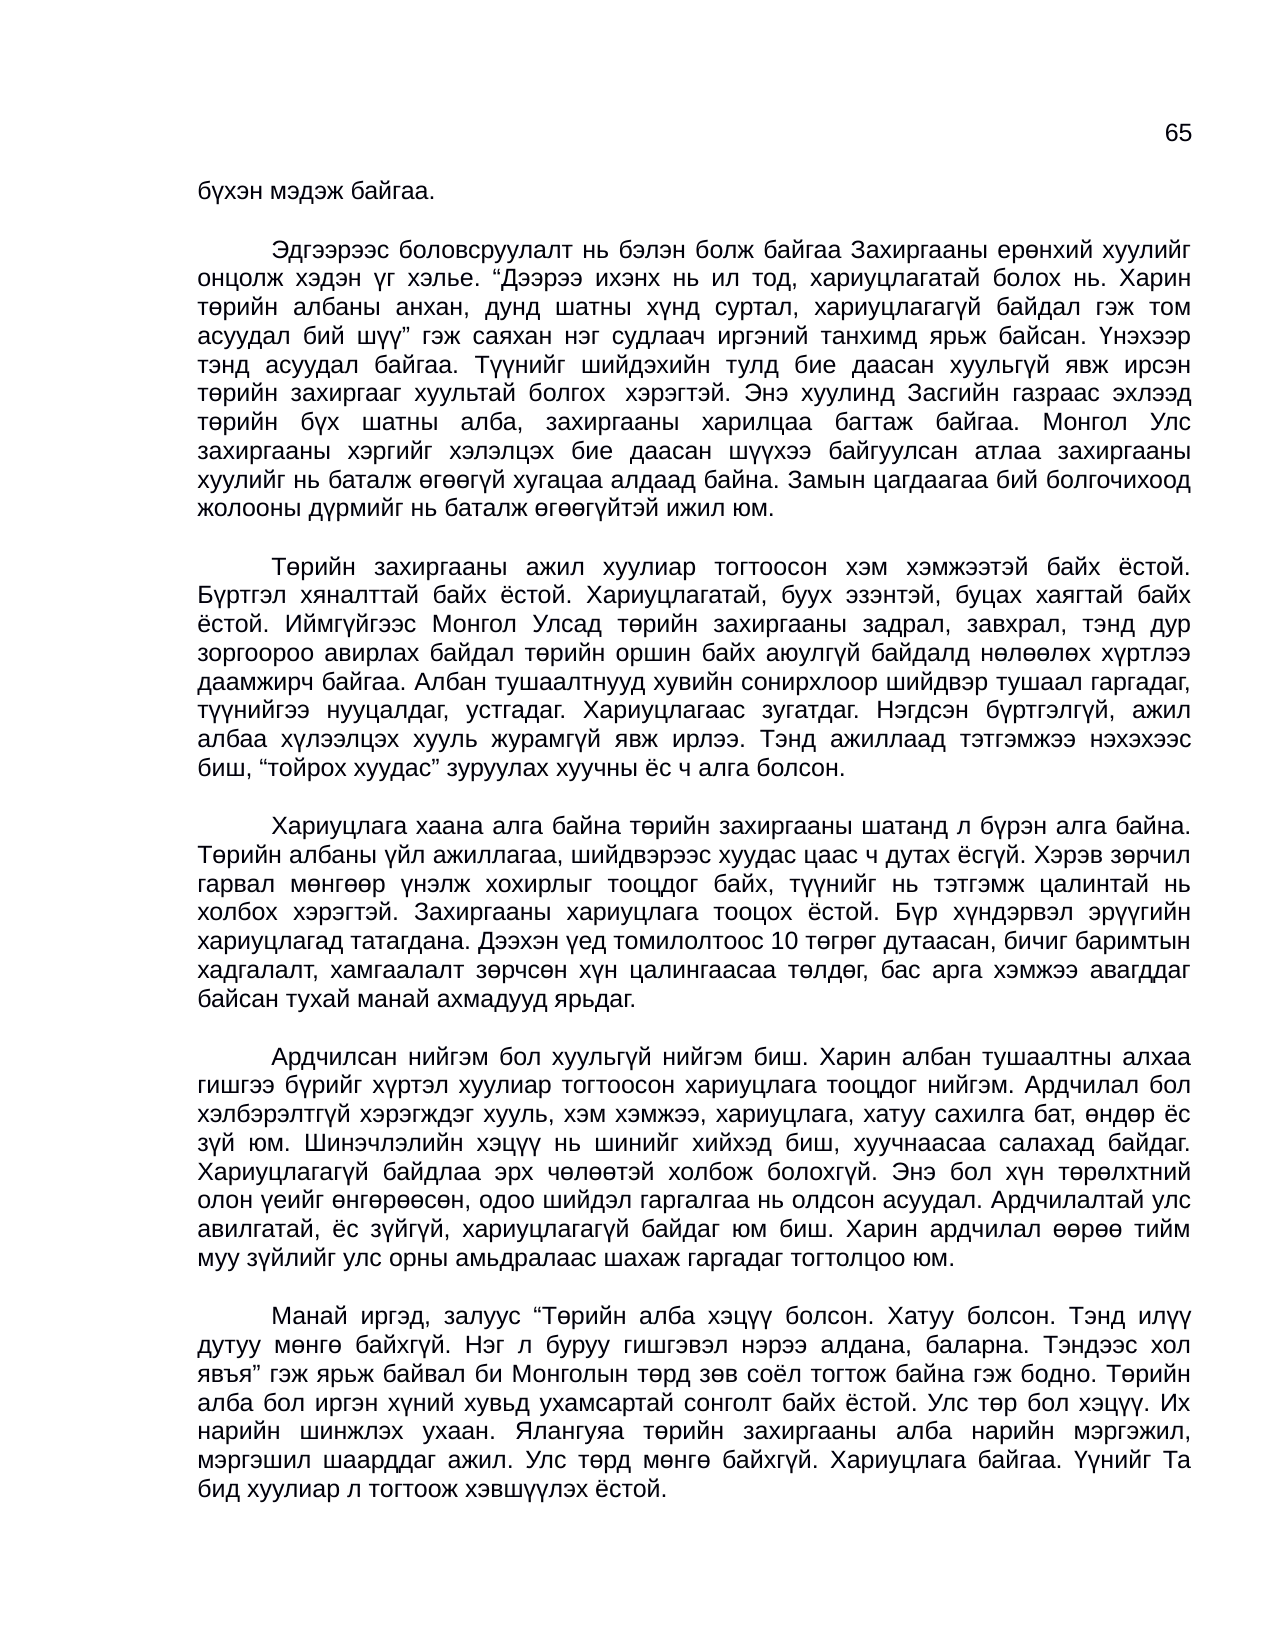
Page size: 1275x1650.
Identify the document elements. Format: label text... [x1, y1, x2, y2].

text Эдгээрээс боловсруулалт нь бэлэн болж байгаа Захиргааны ерөнхий хуулийг онцолж хэдэн үг хэлье. “Дээрээ ихэнх нь ил тод, хариуцлагатай болох нь. Харин төрийн албаны анхан, дунд шатны хүнд суртал, хариуцлагагүй байдал гэж том асуудал бий шүү” гэж саяхан нэг судлаач иргэний танхимд ярьж байсан. Үнэхээр тэнд асуудал байгаа. Түүнийг шийдэхийн тулд бие даасан хуульгүй явж ирсэн төрийн захиргааг хуультай болгох хэрэгтэй. Энэ хуулинд Засгийн газраас эхлээд төрийн бүх шатны алба, захиргааны харилцаа багтаж байгаа. Монгол Улс захиргааны хэргийг хэлэлцэх бие даасан шүүхээ байгуулсан атлаа захиргааны хуулийг нь баталж өгөөгүй хугацаа алдаад байна. Замын цагдаагаа бий болгочихоод жолооны дүрмийг нь баталж өгөөгүйтэй ижил юм. [197, 234, 1192, 522]
text Хариуцлага хаана алга байна төрийн захиргааны шатанд л бүрэн алга байна. Төрийн албаны үйл ажиллагаа, шийдвэрээс хуудас цаас ч дутах ёсгүй. Хэрэв зөрчил гарвал мөнгөөр үнэлж хохирлыг тооцдог байх, түүнийг нь тэтгэмж цалинтай нь холбох хэрэгтэй. Захиргааны хариуцлага тооцох ёстой. Бүр хүндэрвэл эрүүгийн хариуцлагад татагдана. Дээхэн үед томилолтоос 10 төгрөг дутаасан, бичиг баримтын хадгалалт, хамгаалалт зөрчсөн хүн цалингаасаа төлдөг, бас арга хэмжээ авагддаг байсан тухай манай ахмадууд ярьдаг. [197, 811, 1192, 1012]
text Төрийн захиргааны ажил хуулиар тогтоосон хэм хэмжээтэй байх ёстой. Бүртгэл хяналттай байх ёстой. Хариуцлагатай, буух эзэнтэй, буцах хаягтай байх ёстой. Иймгүйгээс Монгол Улсад төрийн захиргааны задрал, завхрал, тэнд дур зоргоороо авирлах байдал төрийн оршин байх аюулгүй байдалд нөлөөлөх хүртлээ даамжирч байгаа. Албан тушаалтнууд хувийн сонирхлоор шийдвэр тушаал гаргадаг, түүнийгээ нууцалдаг, устгадаг. Хариуцлагаас зугатдаг. Нэгдсэн бүртгэлгүй, ажил албаа хүлээлцэх хууль журамгүй явж ирлээ. Тэнд ажиллаад тэтгэмжээ нэхэхээс биш, “тойрох хуудас” зуруулах хуучны ёс ч алга болсон. [197, 552, 1192, 782]
text Манай иргэд, залуус “Төрийн алба хэцүү болсон. Хатуу болсон. Тэнд илүү дутуу мөнгө байхгүй. Нэг л буруу гишгэвэл нэрээ алдана, баларна. Тэндээс хол явъя” гэж ярьж байвал би Монголын төрд зөв соёл тогтож байна гэж бодно. Төрийн алба бол иргэн хүний хувьд ухамсартай сонголт байх ёстой. Улс төр бол хэцүү. Их нарийн шинжлэх ухаан. Ялангуяа төрийн захиргааны алба нарийн мэргэжил, мэргэшил шаарддаг ажил. Улс төрд мөнгө байхгүй. Хариуцлага байгаа. Үүнийг Та бид хуулиар л тогтоож хэвшүүлэх ёстой. [197, 1301, 1192, 1502]
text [197, 176, 1192, 205]
text Ардчилсан нийгэм бол хуульгүй нийгэм биш. Харин албан тушаалтны алхаа гишгээ бүрийг хүртэл хуулиар тогтоосон хариуцлага тооцдог нийгэм. Ардчилал бол хэлбэрэлтгүй хэрэгждэг хууль, хэм хэмжээ, хариуцлага, хатуу сахилга бат, өндөр ёс зүй юм. Шинэчлэлийн хэцүү нь шинийг хийхэд биш, хуучнаасаа салахад байдаг. Хариуцлагагүй байдлаа эрх чөлөөтэй холбож болохгүй. Энэ бол хүн төрөлхтний олон үеийг өнгөрөөсөн, одоо шийдэл гаргалгаа нь олдсон асуудал. Ардчилалтай улс авилгатай, ёс зүйгүй, хариуцлагагүй байдаг юм биш. Харин ардчилал өөрөө тийм муу зүйлийг улс орны амьдралаас шахаж гаргадаг тогтолцоо юм. [197, 1042, 1192, 1272]
